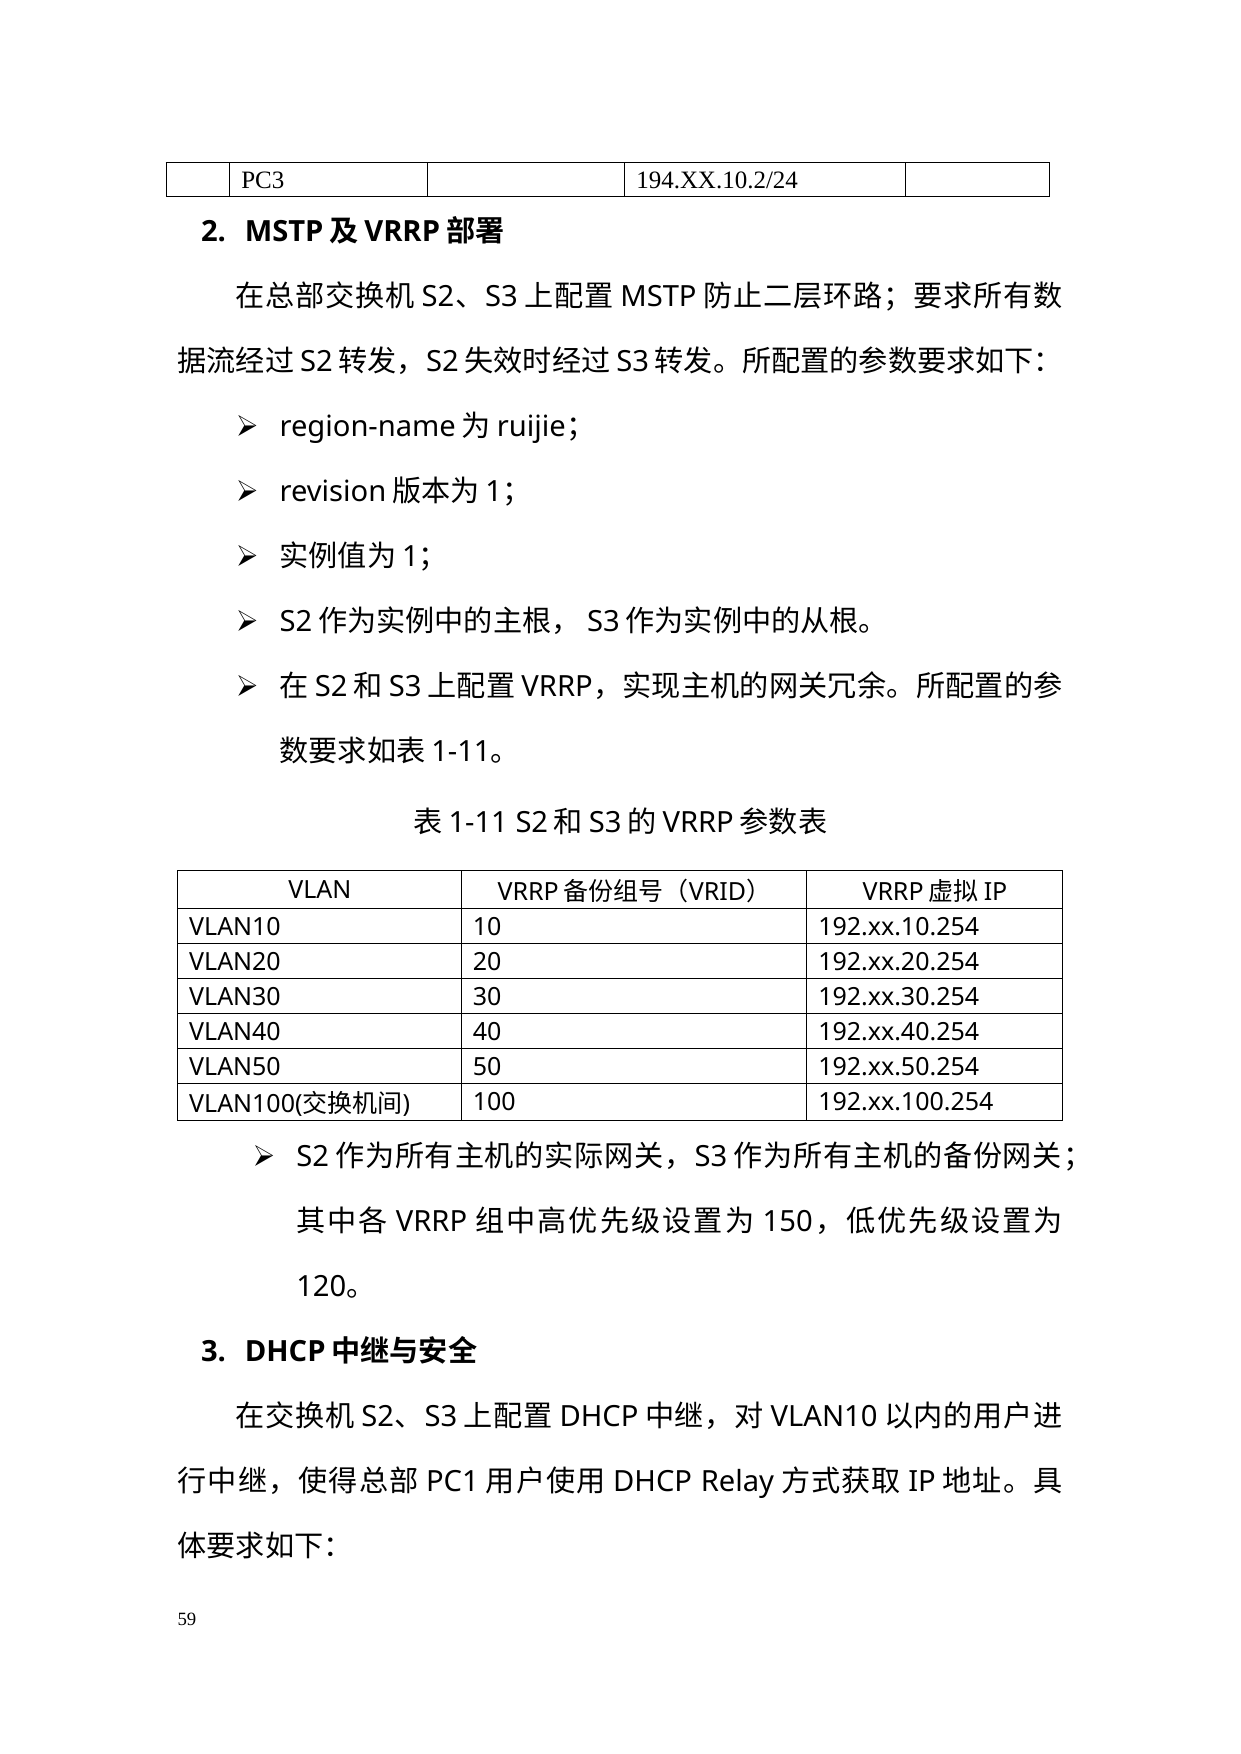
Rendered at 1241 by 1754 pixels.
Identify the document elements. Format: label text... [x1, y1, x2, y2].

list DHCP中继与安全 [201, 1316, 1063, 1381]
table_cell 10 [462, 909, 806, 942]
list revision版本为1； [236, 457, 1063, 522]
table_cell 20 [462, 944, 806, 978]
table_cell VLAN50 [178, 1049, 461, 1083]
table_cell 192.xx.50.254 [807, 1049, 1062, 1083]
list S2作为实例中的主根， S3作为实例中的从根。 [236, 587, 1063, 652]
table_cell VLAN10 [178, 909, 461, 942]
table_cell 100 [462, 1084, 806, 1120]
table_cell 30 [462, 979, 806, 1013]
text 在交换机S2、S3上配置DHCP中继，对VLAN10以内的用户进行中继，使得总部PC1用户使用DHCP Relay方式获取IP地址。具体要求如下： [177, 1381, 1063, 1576]
table_cell [428, 163, 624, 196]
list 实例值为1； [236, 522, 1063, 587]
table_header VRRP虚拟IP [807, 871, 1062, 907]
table_cell VLAN40 [178, 1014, 461, 1048]
text 在总部交换机S2、S3上配置MSTP防止二层环路；要求所有数据流经过S2转发，S2失效时经过S3转发。所配置的参数要求如下： [177, 262, 1063, 392]
table_cell 192.xx.100.254 [807, 1084, 1062, 1120]
table_cell 192.xx.20.254 [807, 944, 1062, 978]
list region-name为ruijie； [236, 392, 1063, 457]
list 在S2和S3上配置VRRP，实现主机的网关冗余。所配置的参数要求如表1-11。 [236, 652, 1063, 782]
table_cell VLAN20 [178, 944, 461, 978]
list S2作为所有主机的实际网关，S3作为所有主机的备份网关；其中各VRRP组中高优先级设置为150，低优先级设置为120。 [252, 1121, 1063, 1316]
text 表1-11 S2和S3的VRRP参数表 [177, 798, 1063, 841]
table_cell VLAN100(交换机间) [178, 1084, 461, 1120]
table_cell 192.xx.40.254 [807, 1014, 1062, 1048]
table_cell 50 [462, 1049, 806, 1083]
table_header VLAN [178, 871, 461, 907]
table_header VRRP备份组号（VRID） [462, 871, 806, 907]
table_cell VLAN30 [178, 979, 461, 1013]
table_cell 192.xx.10.254 [807, 909, 1062, 942]
table_cell 40 [462, 1014, 806, 1048]
list MSTP及VRRP部署 [201, 197, 1063, 262]
table_cell [906, 163, 1049, 196]
table_cell 194.XX.10.2/24 [625, 163, 905, 196]
table_cell 192.xx.30.254 [807, 979, 1062, 1013]
table_cell PC3 [230, 163, 427, 196]
